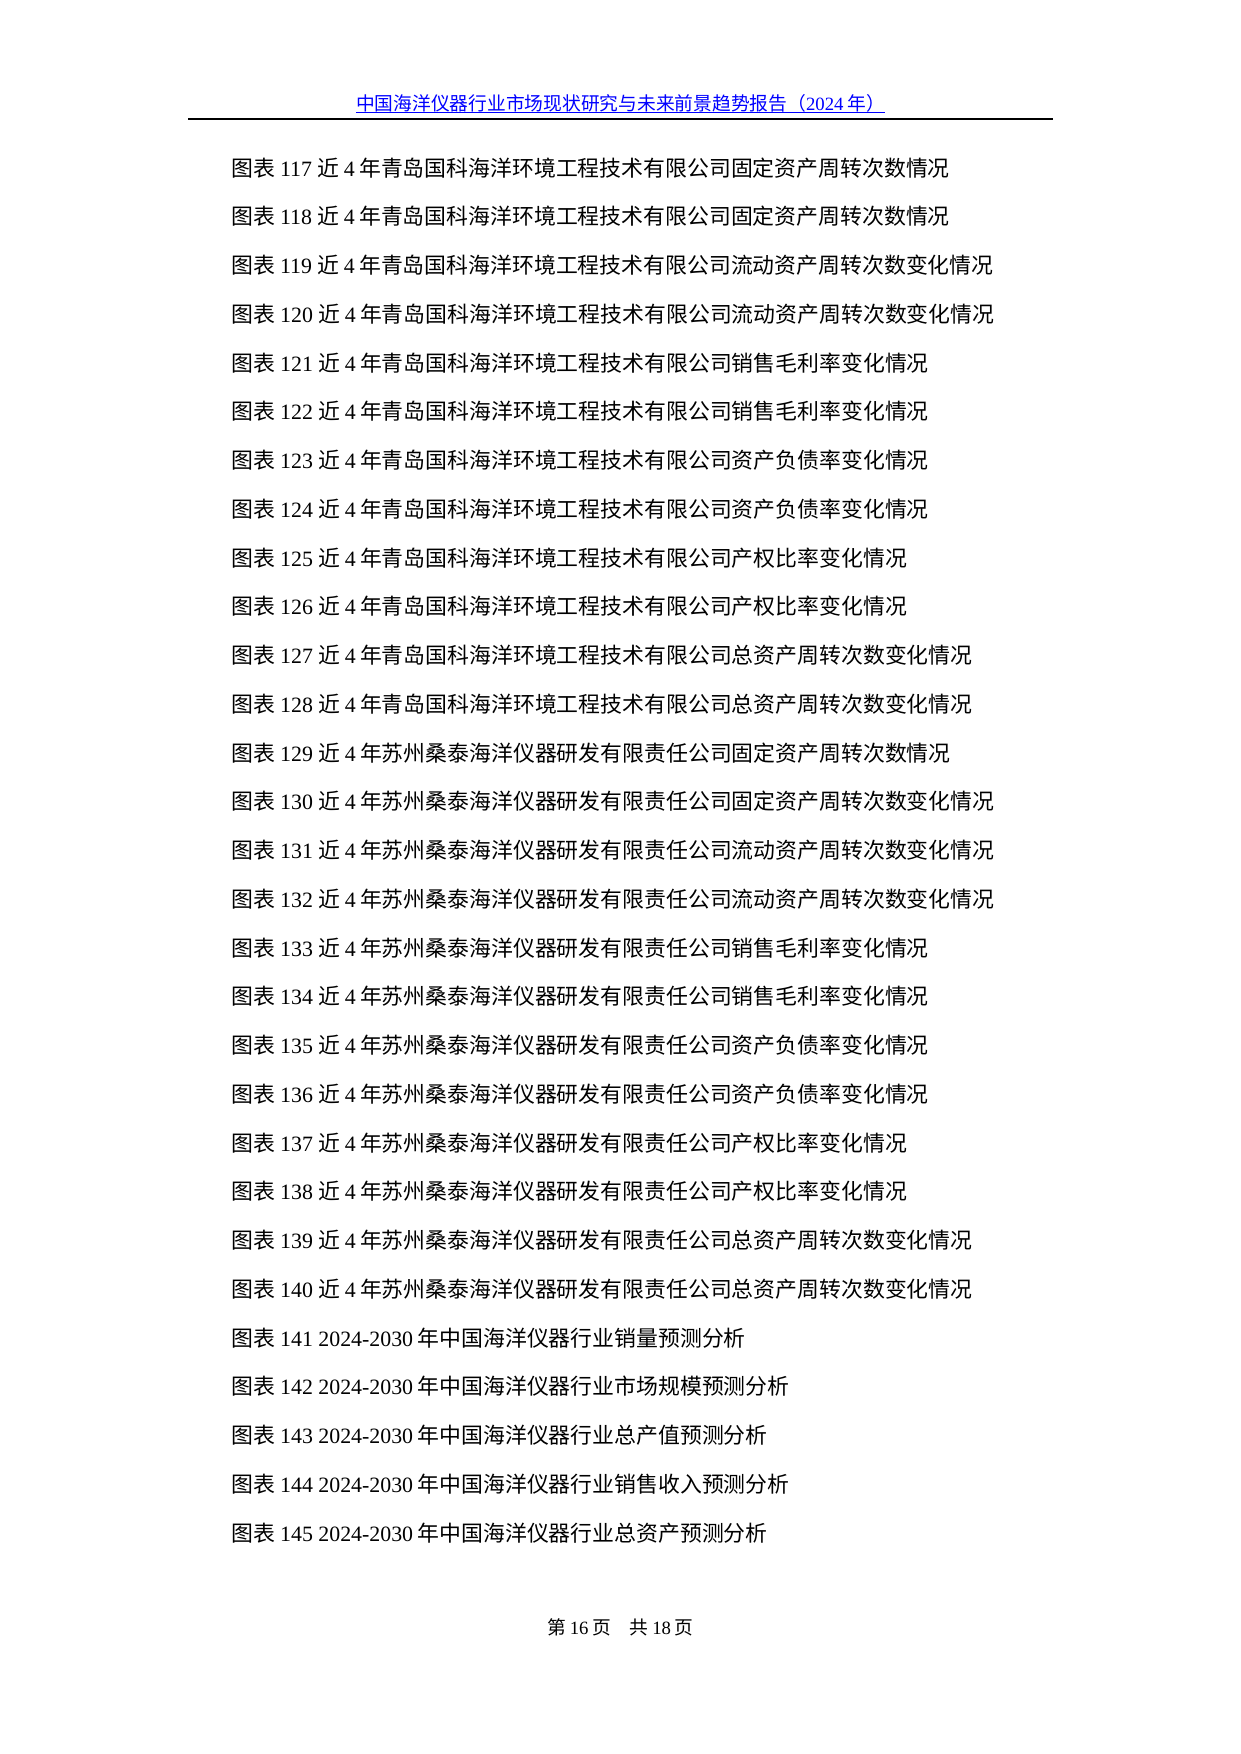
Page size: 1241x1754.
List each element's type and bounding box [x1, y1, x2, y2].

text [187, 150, 1053, 1548]
